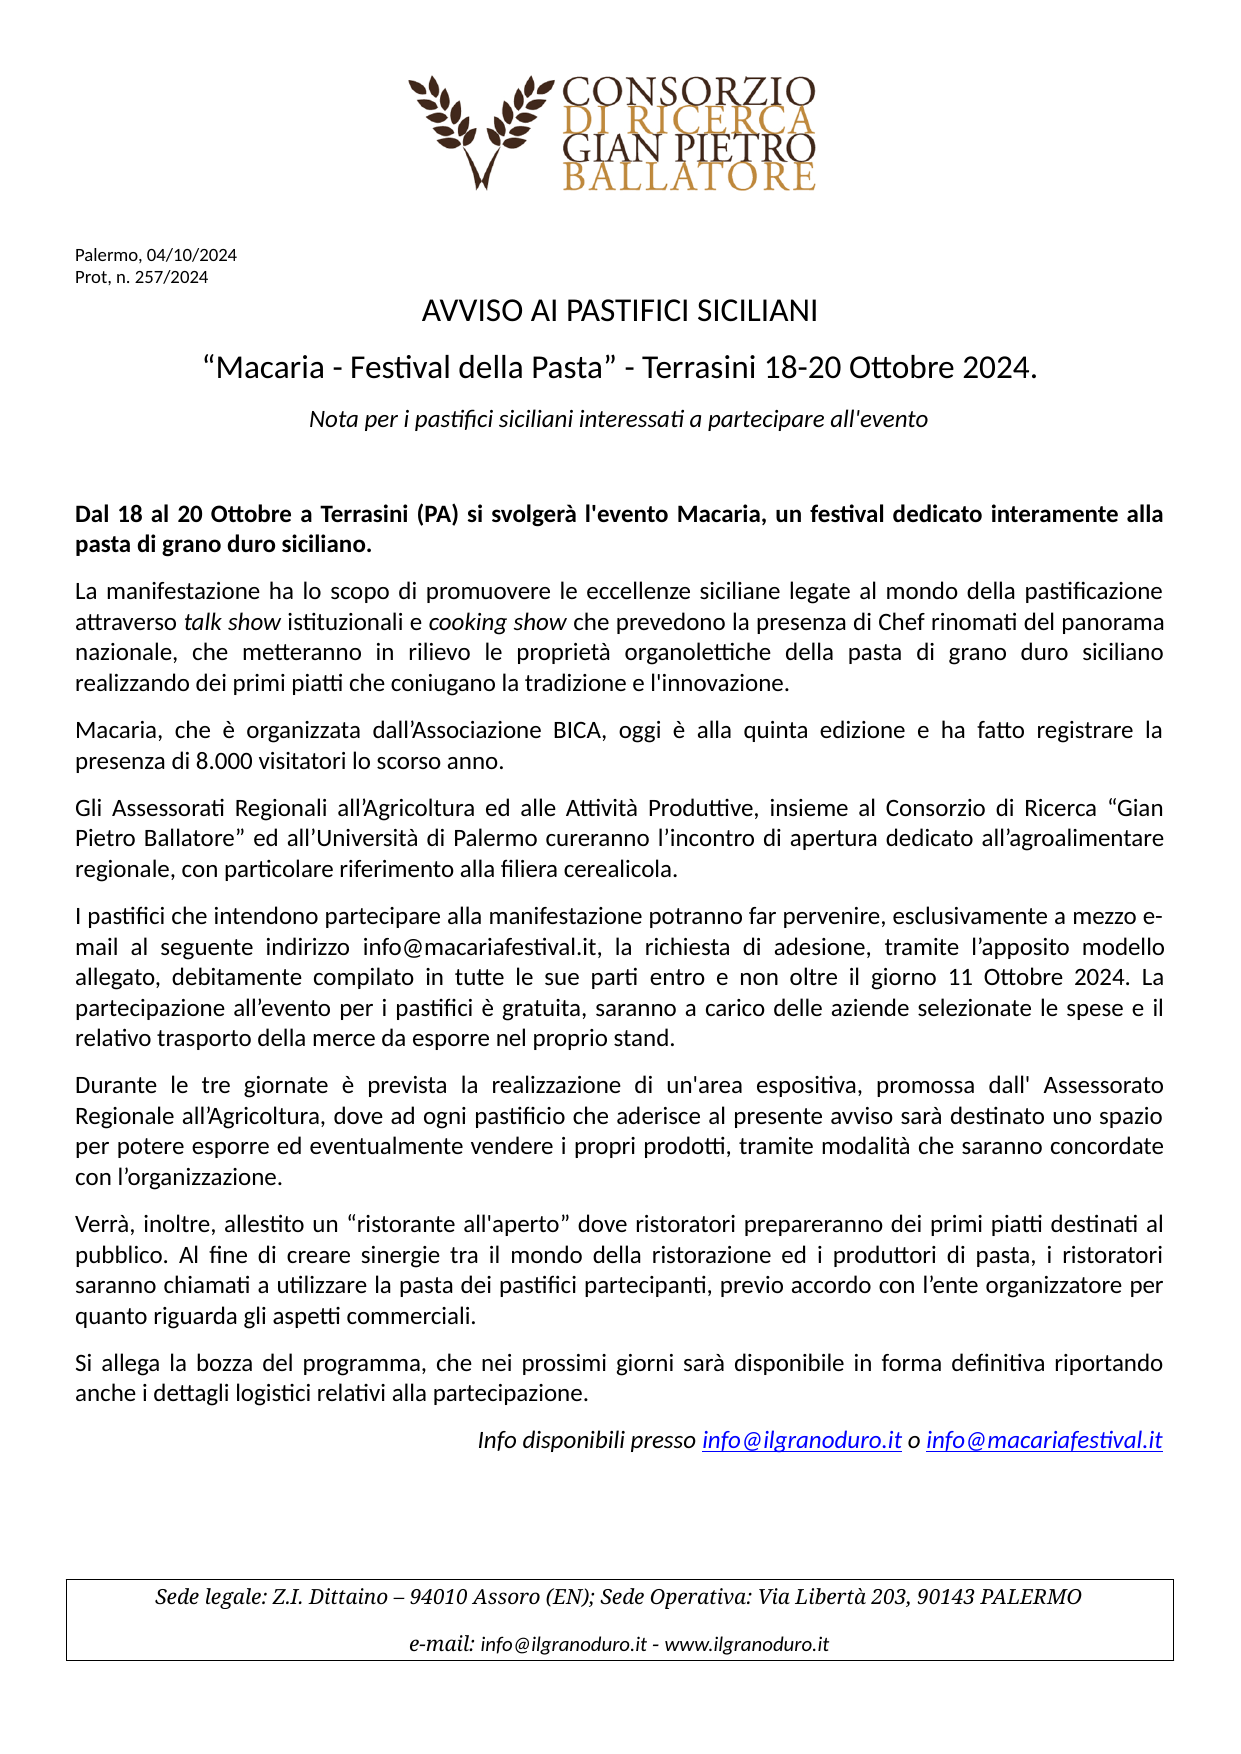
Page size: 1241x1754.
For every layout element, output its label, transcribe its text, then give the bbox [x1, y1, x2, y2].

text I pastifici che intendono partecipare alla manifestazione potranno far pervenire, esclusivamente a mezzo e-mail al seguente indirizzo info@macariafestival.it, la richiesta di adesione, tramite l’apposito modello allegato, debitamente compilato in tutte le sue parti entro e non oltre il giorno 11 Ottobre 2024. La partecipazione all’evento per i pastifici è gratuita, saranno a carico delle aziende selezionate le spese e il relativo trasporto della merce da esporre nel proprio stand. [75, 900, 1165, 1053]
text Nota per i pastifici siciliani interessati a partecipare all'evento [75, 403, 1165, 434]
text “Macaria - Festival della Pasta” - Terrasini 18-20 Ottobre 2024. [75, 346, 1165, 387]
text La manifestazione ha lo scopo di promuovere le eccellenze siciliane legate al mondo della pastificazione attraverso talk show istituzionali e cooking show che prevedono la presenza di Chef rinomati del panorama nazionale, che metteranno in rilievo le proprietà organolettiche della pasta di grano duro siciliano realizzando dei primi piatti che coniugano la tradizione e l'innovazione. [75, 576, 1165, 698]
text Verrà, inoltre, allestito un “ristorante all'aperto” dove ristoratori prepareranno dei primi piatti destinati al pubblico. Al fine di creare sinergie tra il mondo della ristorazione ed i produttori di pasta, i ristoratori saranno chiamati a utilizzare la pasta dei pastifici partecipanti, previo accordo con l’ente organizzatore per quanto riguarda gli aspetti commerciali. [75, 1208, 1165, 1330]
text Si allega la bozza del programma, che nei prossimi giorni sarà disponibile in forma definitiva riportando anche i dettagli logistici relativi alla partecipazione. [75, 1347, 1165, 1408]
text Macaria, che è organizzata dall’Associazione BICA, oggi è alla quinta edizione e ha fatto registrare la presenza di 8.000 visitatori lo scorso anno. [75, 714, 1165, 775]
text Dal 18 al 20 Ottobre a Terrasini (PA) si svolgerà l'evento Macaria, un festival dedicato interamente alla pasta di grano duro siciliano. [75, 498, 1165, 559]
text Info disponibili presso info@ilgranoduro.it o info@macariafestival.it [75, 1425, 1165, 1455]
picture [407, 75, 833, 194]
text Durante le tre giornate è prevista la realizzazione di un'area espositiva, promossa dall' Assessorato Regionale all’Agricoltura, dove ad ogni pastificio che aderisce al presente avviso sarà destinato uno spazio per potere esporre ed eventualmente vendere i propri prodotti, tramite modalità che saranno concordate con l’organizzazione. [75, 1069, 1165, 1192]
text Gli Assessorati Regionali all’Agricoltura ed alle Attività Produttive, insieme al Consorzio di Ricerca “Gian Pietro Ballatore” ed all’Università di Palermo cureranno l’incontro di apertura dedicato all’agroalimentare regionale, con particolare riferimento alla filiera cerealicola. [75, 792, 1165, 883]
text AVVISO AI PASTIFICI SICILIANI [75, 289, 1165, 329]
text Prot, n. 257/2024 [75, 266, 1165, 289]
text Palermo, 04/10/2024 [75, 243, 1165, 266]
